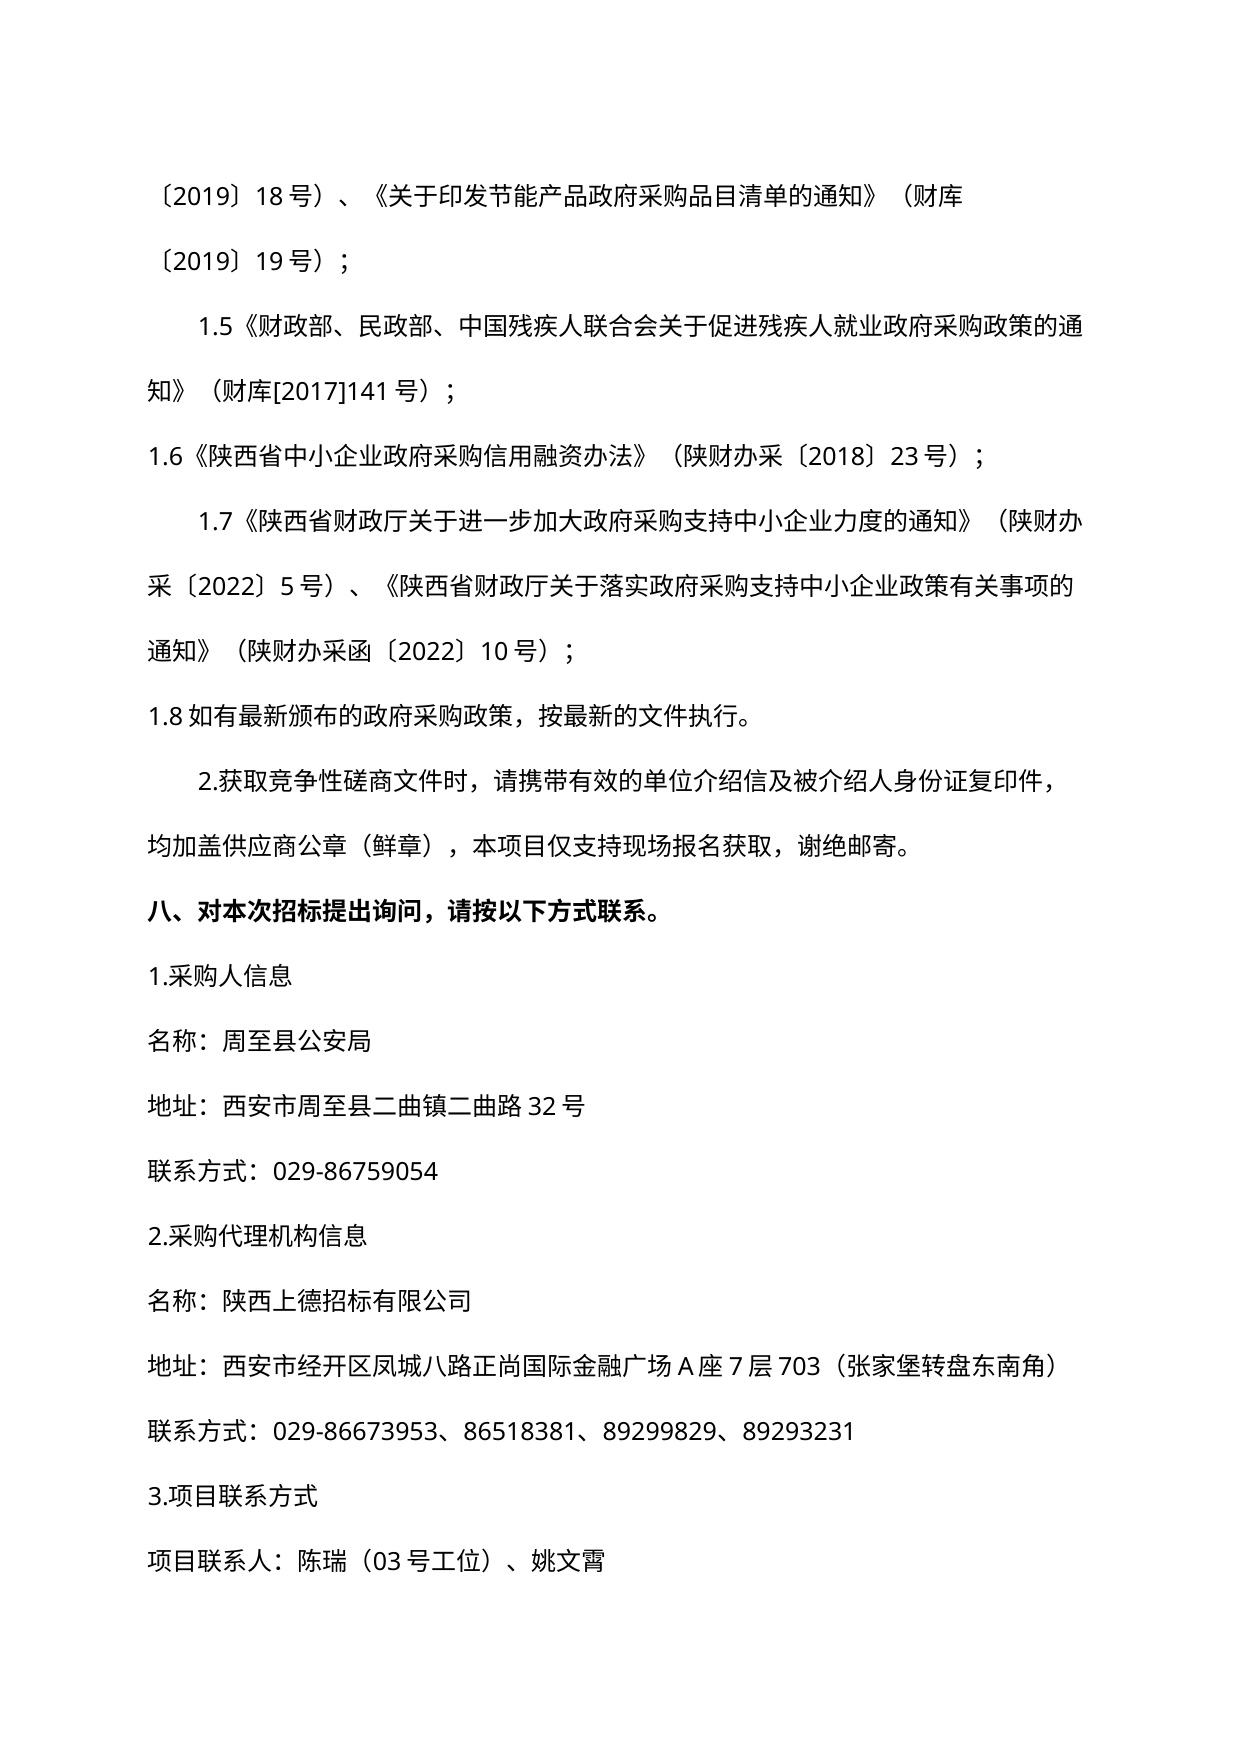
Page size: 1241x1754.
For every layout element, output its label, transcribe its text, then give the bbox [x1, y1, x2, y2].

text 3.项目联系方式 [148, 1462, 1093, 1527]
text 1.采购人信息 [148, 942, 1093, 1007]
text 1.5《财政部、民政部、中国残疾人联合会关于促进残疾人就业政府采购政策的通知》（财库[2017]141号）； [148, 292, 1093, 422]
text 联系方式：029-86673953、86518381、89299829、89293231 [148, 1397, 1093, 1462]
text 1.8如有最新颁布的政府采购政策，按最新的文件执行。 [148, 682, 1093, 747]
text 1.7《陕西省财政厅关于进一步加大政府采购支持中小企业力度的通知》（陕财办采〔2022〕5号）、《陕西省财政厅关于落实政府采购支持中小企业政策有关事项的通知》（陕财办采函〔2022〕10号）； [148, 487, 1093, 682]
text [148, 162, 1093, 292]
text 名称：周至县公安局 [148, 1007, 1093, 1072]
text 1.6《陕西省中小企业政府采购信用融资办法》（陕财办采〔2018〕23号）； [148, 422, 1093, 487]
text 联系方式：029-86759054 [148, 1137, 1093, 1202]
text 2.获取竞争性磋商文件时，请携带有效的单位介绍信及被介绍人身份证复印件，均加盖供应商公章（鲜章），本项目仅支持现场报名获取，谢绝邮寄。 [148, 747, 1093, 877]
text 地址：西安市周至县二曲镇二曲路32号 [148, 1072, 1093, 1137]
text 项目联系人：陈瑞（03号工位）、姚文霄 [148, 1527, 1093, 1592]
text 八、对本次招标提出询问，请按以下方式联系。 [148, 877, 1093, 942]
text 2.采购代理机构信息 [148, 1202, 1093, 1267]
text 地址：西安市经开区凤城八路正尚国际金融广场A座7层703（张家堡转盘东南角） [148, 1332, 1093, 1397]
text 名称：陕西上德招标有限公司 [148, 1267, 1093, 1332]
